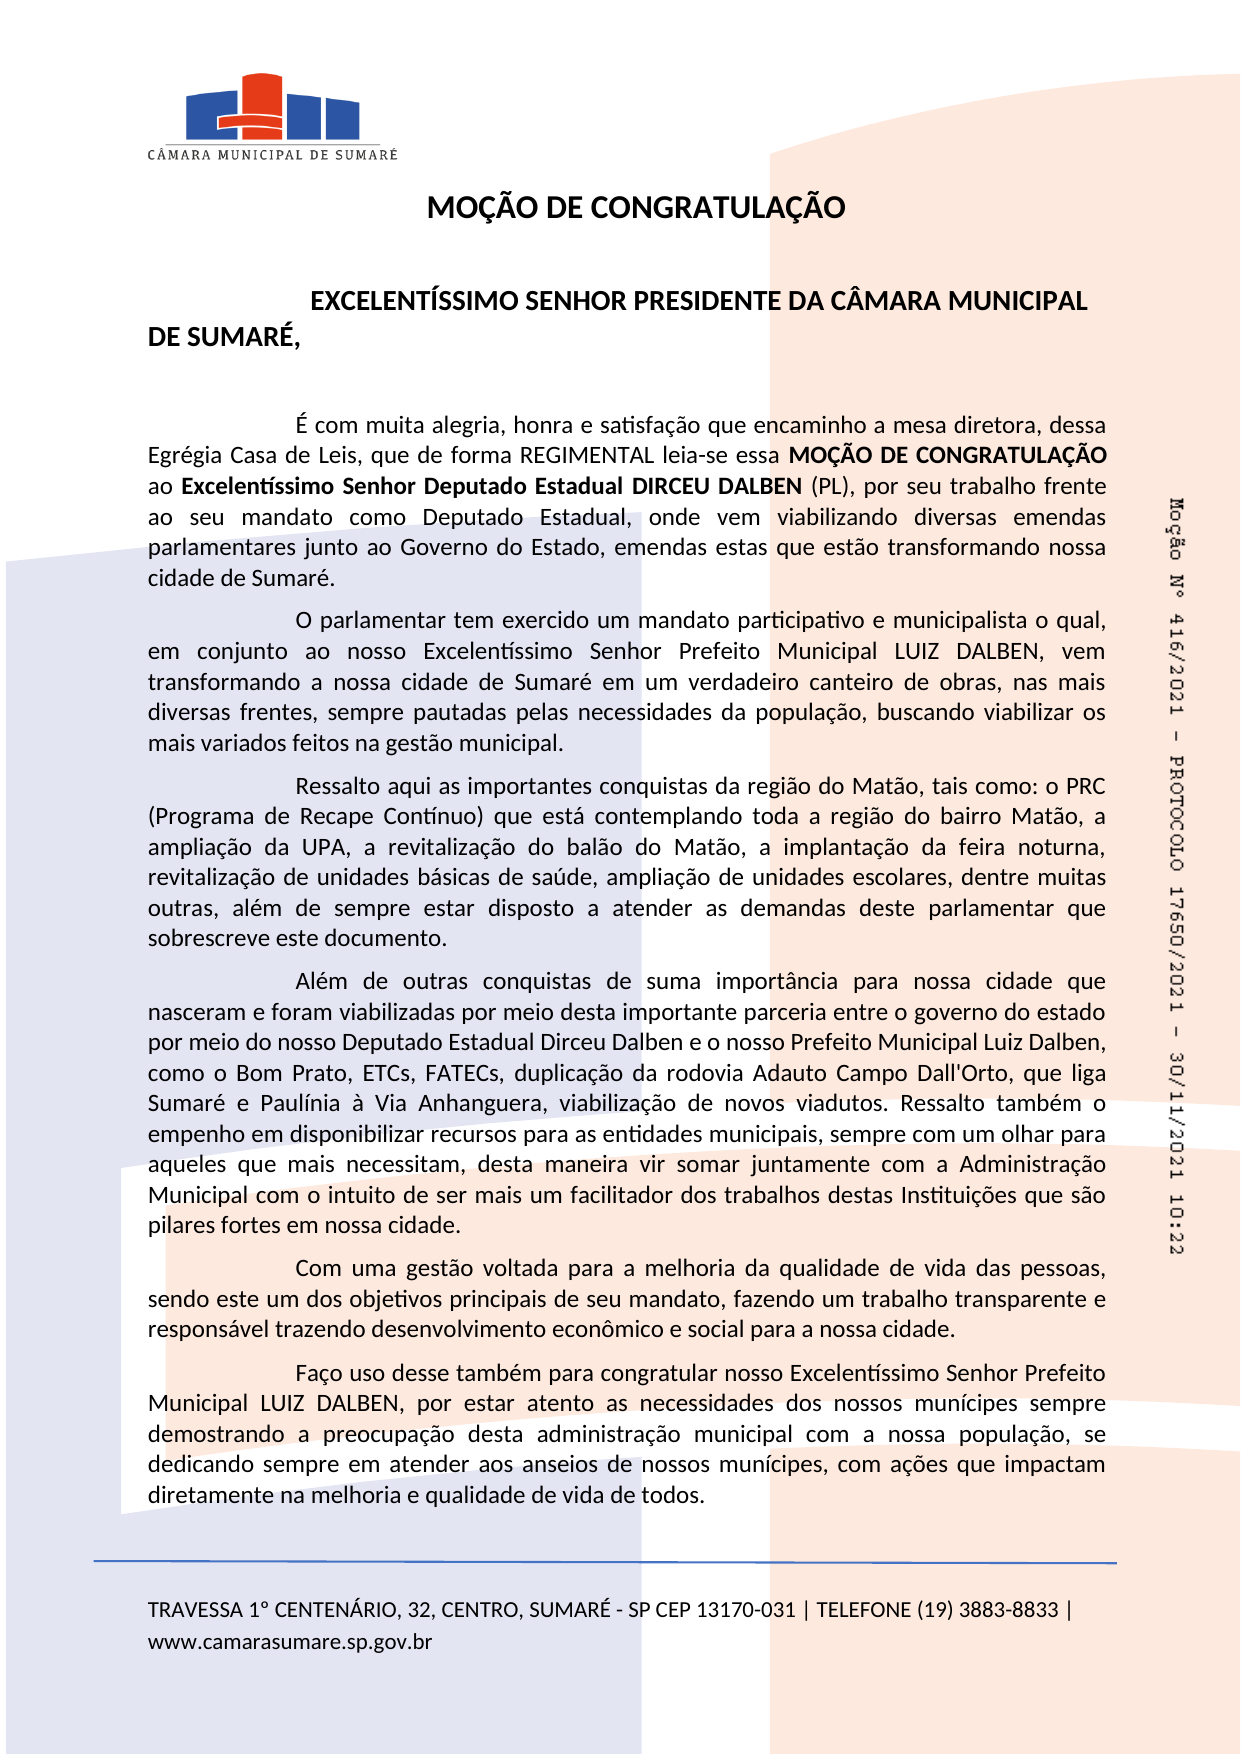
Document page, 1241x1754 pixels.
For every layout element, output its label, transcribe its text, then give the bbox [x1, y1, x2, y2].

text EXCELENTÍSSIMO SENHOR PRESIDENTE DA CÂMARA MUNICIPAL DE SUMARÉ, [148, 282, 1107, 353]
text Além de outras conquistas de suma importância para nossa cidade que nasceram e foram viabilizadas por meio desta importante parceria entre o governo do estado por meio do nosso Deputado Estadual Dirceu Dalben e o nosso Prefeito Municipal Luiz Dalben, como o Bom Prato, ETCs, FATECs, duplicação da rodovia Adauto Campo Dall'Orto, que liga Sumaré e Paulínia à Via Anhanguera, viabilização de novos viadutos. Ressalto também o empenho em disponibilizar recursos para as entidades municipais, sempre com um olhar para aqueles que mais necessitam, desta maneira vir somar juntamente com a Administração Municipal com o intuito de ser mais um facilitador dos trabalhos destas Instituições que são pilares fortes em nossa cidade. [148, 965, 1107, 1240]
text MOÇÃO DE CONGRATULAÇÃO [148, 186, 1107, 227]
text Ressalto aqui as importantes conquistas da região do Matão, tais como: o PRC (Programa de Recape Contínuo) que está contemplando toda a região do bairro Matão, a ampliação da UPA, a revitalização do balão do Matão, a implantação da feira noturna, revitalização de unidades básicas de saúde, ampliação de unidades escolares, dentre muitas outras, além de sempre estar disposto a atender as demandas deste parlamentar que sobrescreve este documento. [148, 770, 1107, 953]
text Com uma gestão voltada para a melhoria da qualidade de vida das pessoas, sendo este um dos objetivos principais de seu mandato, fazendo um trabalho transparente e responsável trazendo desenvolvimento econômico e social para a nossa cidade. [148, 1253, 1107, 1344]
text Faço uso desse também para congratular nosso Excelentíssimo Senhor Prefeito Municipal LUIZ DALBEN, por estar atento as necessidades dos nossos munícipes sempre demostrando a preocupação desta administração municipal com a nossa população, se dedicando sempre em atender aos anseios de nossos munícipes, com ações que impactam diretamente na melhoria e qualidade de vida de todos. [148, 1357, 1107, 1509]
text O parlamentar tem exercido um mandato participativo e municipalista o qual, em conjunto ao nosso Excelentíssimo Senhor Prefeito Municipal LUIZ DALBEN, vem transformando a nossa cidade de Sumaré em um verdadeiro canteiro de obras, nas mais diversas frentes, sempre pautadas pelas necessidades da população, buscando viabilizar os mais variados feitos na gestão municipal. [148, 605, 1107, 757]
text É com muita alegria, honra e satisfação que encaminho a mesa diretora, dessa Egrégia Casa de Leis, que de forma REGIMENTAL leia-se essa MOÇÃO DE CONGRATULAÇÃO ao Excelentíssimo Senhor Deputado Estadual DIRCEU DALBEN (PL), por seu trabalho frente ao seu mandato como Deputado Estadual, onde vem viabilizando diversas emendas parlamentares junto ao Governo do Estado, emendas estas que estão transformando nossa cidade de Sumaré. [148, 409, 1107, 592]
picture [147, 73, 398, 162]
picture [1142, 494, 1205, 1260]
